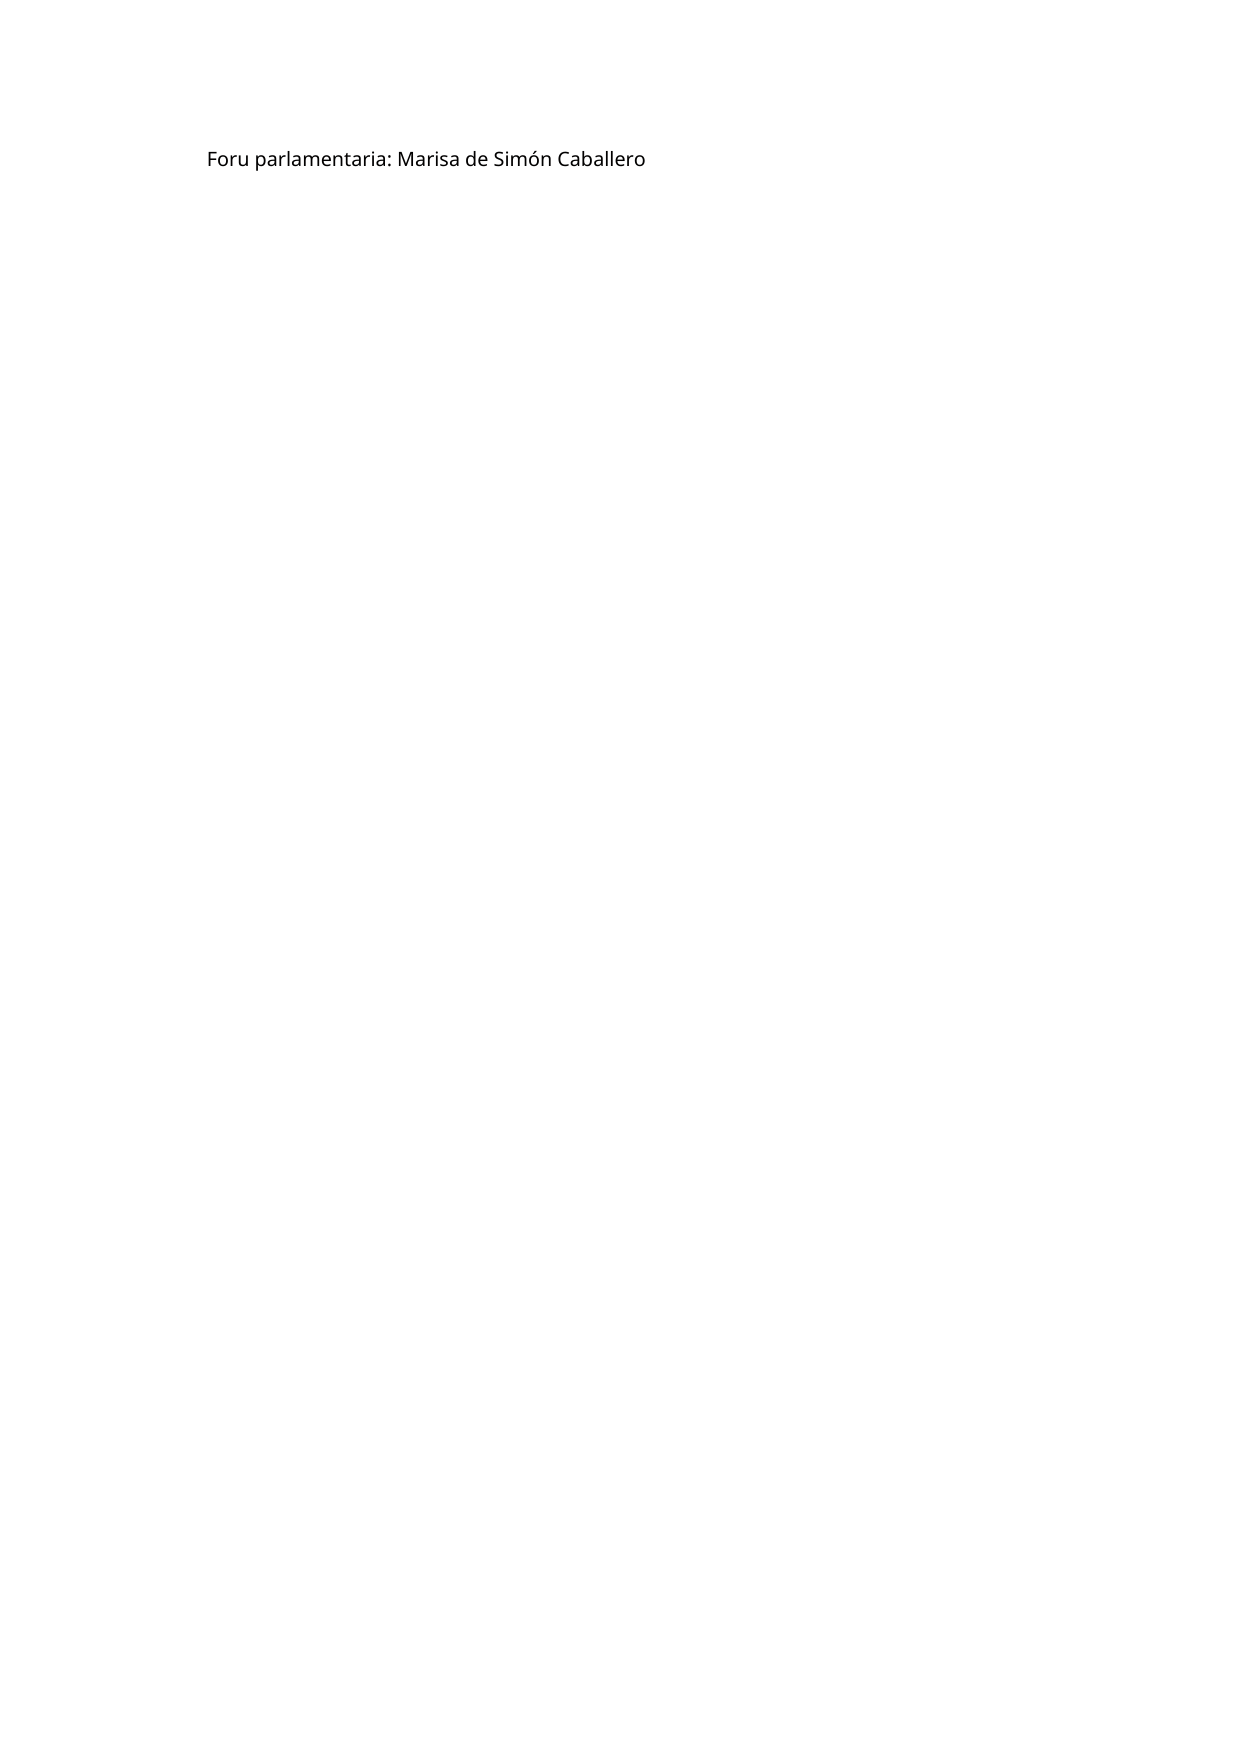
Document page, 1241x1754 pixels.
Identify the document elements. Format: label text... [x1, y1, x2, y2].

text Foru parlamentaria: Marisa de Simón Caballero [177, 148, 1063, 172]
